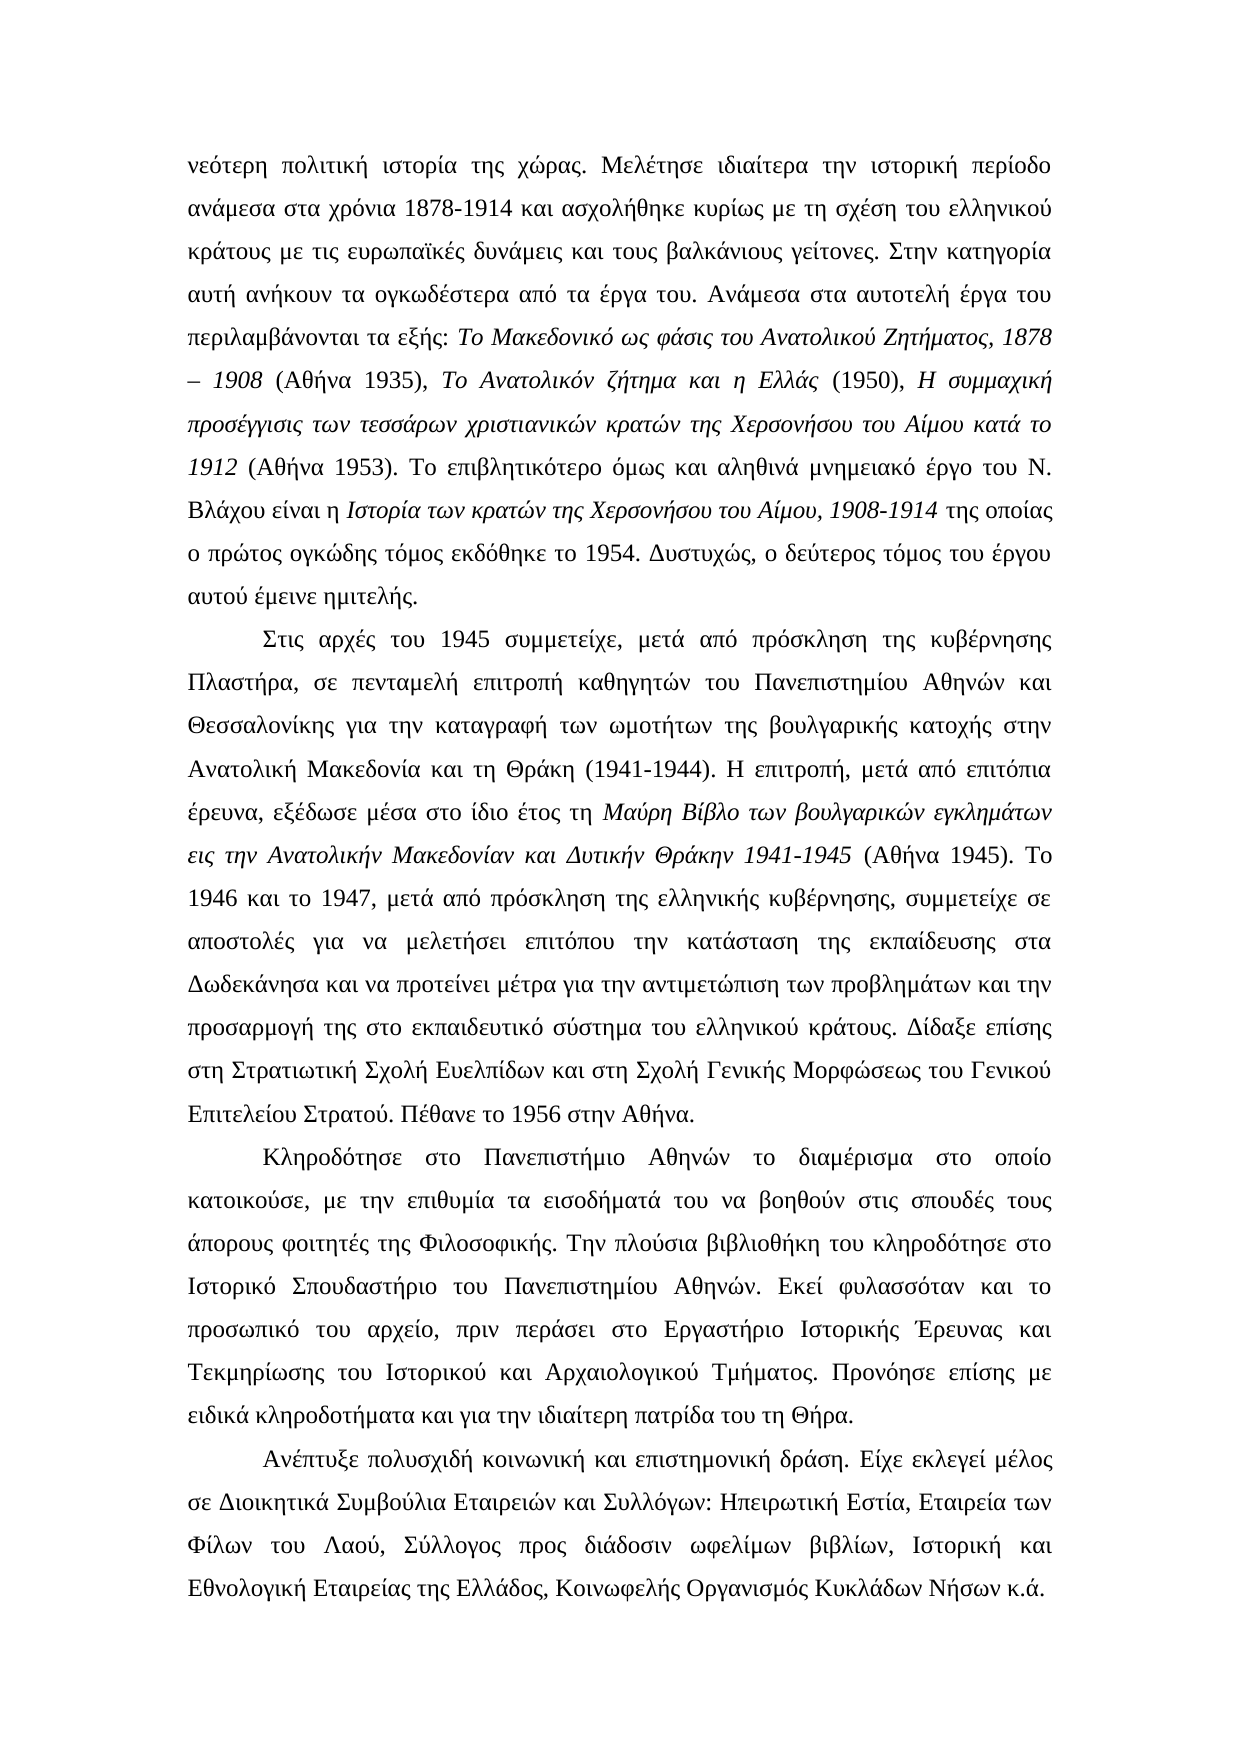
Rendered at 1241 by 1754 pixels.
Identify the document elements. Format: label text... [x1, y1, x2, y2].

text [187, 150, 1053, 610]
text Στις αρχές του 1945 συμμετείχε, μετά από πρόσκληση της κυβέρνησης Πλαστήρα, σε πενταμελή επιτροπή καθηγητών του Πανεπιστημίου Αθηνών και Θεσσαλονίκης για την καταγραφή των ωμοτήτων της βουλγαρικής κατοχής στην Ανατολική Μακεδονία και τη Θράκη (1941-1944). Η επιτροπή, μετά από επιτόπια έρευνα, εξέδωσε μέσα στο ίδιο έτος τη Μαύρη Βίβλο των βουλγαρικών εγκλημάτων εις την Ανατολικήν Μακεδονίαν και Δυτικήν Θράκην 1941-1945 (Αθήνα 1945). Το 1946 και το 1947, μετά από πρόσκληση της ελληνικής κυβέρνησης, συμμετείχε σε αποστολές για να μελετήσει επιτόπου την κατάσταση της εκπαίδευσης στα Δωδεκάνησα και να προτείνει μέτρα για την αντιμετώπιση των προβλημάτων και την προσαρμογή της στο εκπαιδευτικό σύστημα του ελληνικού κράτους. Δίδαξε επίσης στη Στρατιωτική Σχολή Ευελπίδων και στη Σχολή Γενικής Μορφώσεως του Γενικού Επιτελείου Στρατού. Πέθανε το 1956 στην Αθήνα. [187, 624, 1053, 1127]
text Κληροδότησε στο Πανεπιστήμιο Αθηνών το διαμέρισμα στο οποίο κατοικούσε, με την επιθυμία τα εισοδήματά του να βοηθούν στις σπουδές τους άπορους φοιτητές της Φιλοσοφικής. Την πλούσια βιβλιοθήκη του κληροδότησε στο Ιστορικό Σπουδαστήριο του Πανεπιστημίου Αθηνών. Εκεί φυλασσόταν και το προσωπικό του αρχείο, πριν περάσει στο Εργαστήριο Ιστορικής Έρευνας και Τεκμηρίωσης του Ιστορικού και Αρχαιολογικού Τμήματος. Προνόησε επίσης με ειδικά κληροδοτήματα και για την ιδιαίτερη πατρίδα του τη Θήρα. [187, 1142, 1053, 1429]
text Ανέπτυξε πολυσχιδή κοινωνική και επιστημονική δράση. Είχε εκλεγεί μέλος σε Διοικητικά Συμβούλια Εταιρειών και Συλλόγων: Ηπειρωτική Εστία, Εταιρεία των Φίλων του Λαού, Σύλλογος προς διάδοσιν ωφελίμων βιβλίων, Ιστορική και Εθνολογική Εταιρείας της Ελλάδος, Κοινωφελής Οργανισμός Κυκλάδων Νήσων κ.ά. [187, 1444, 1053, 1602]
